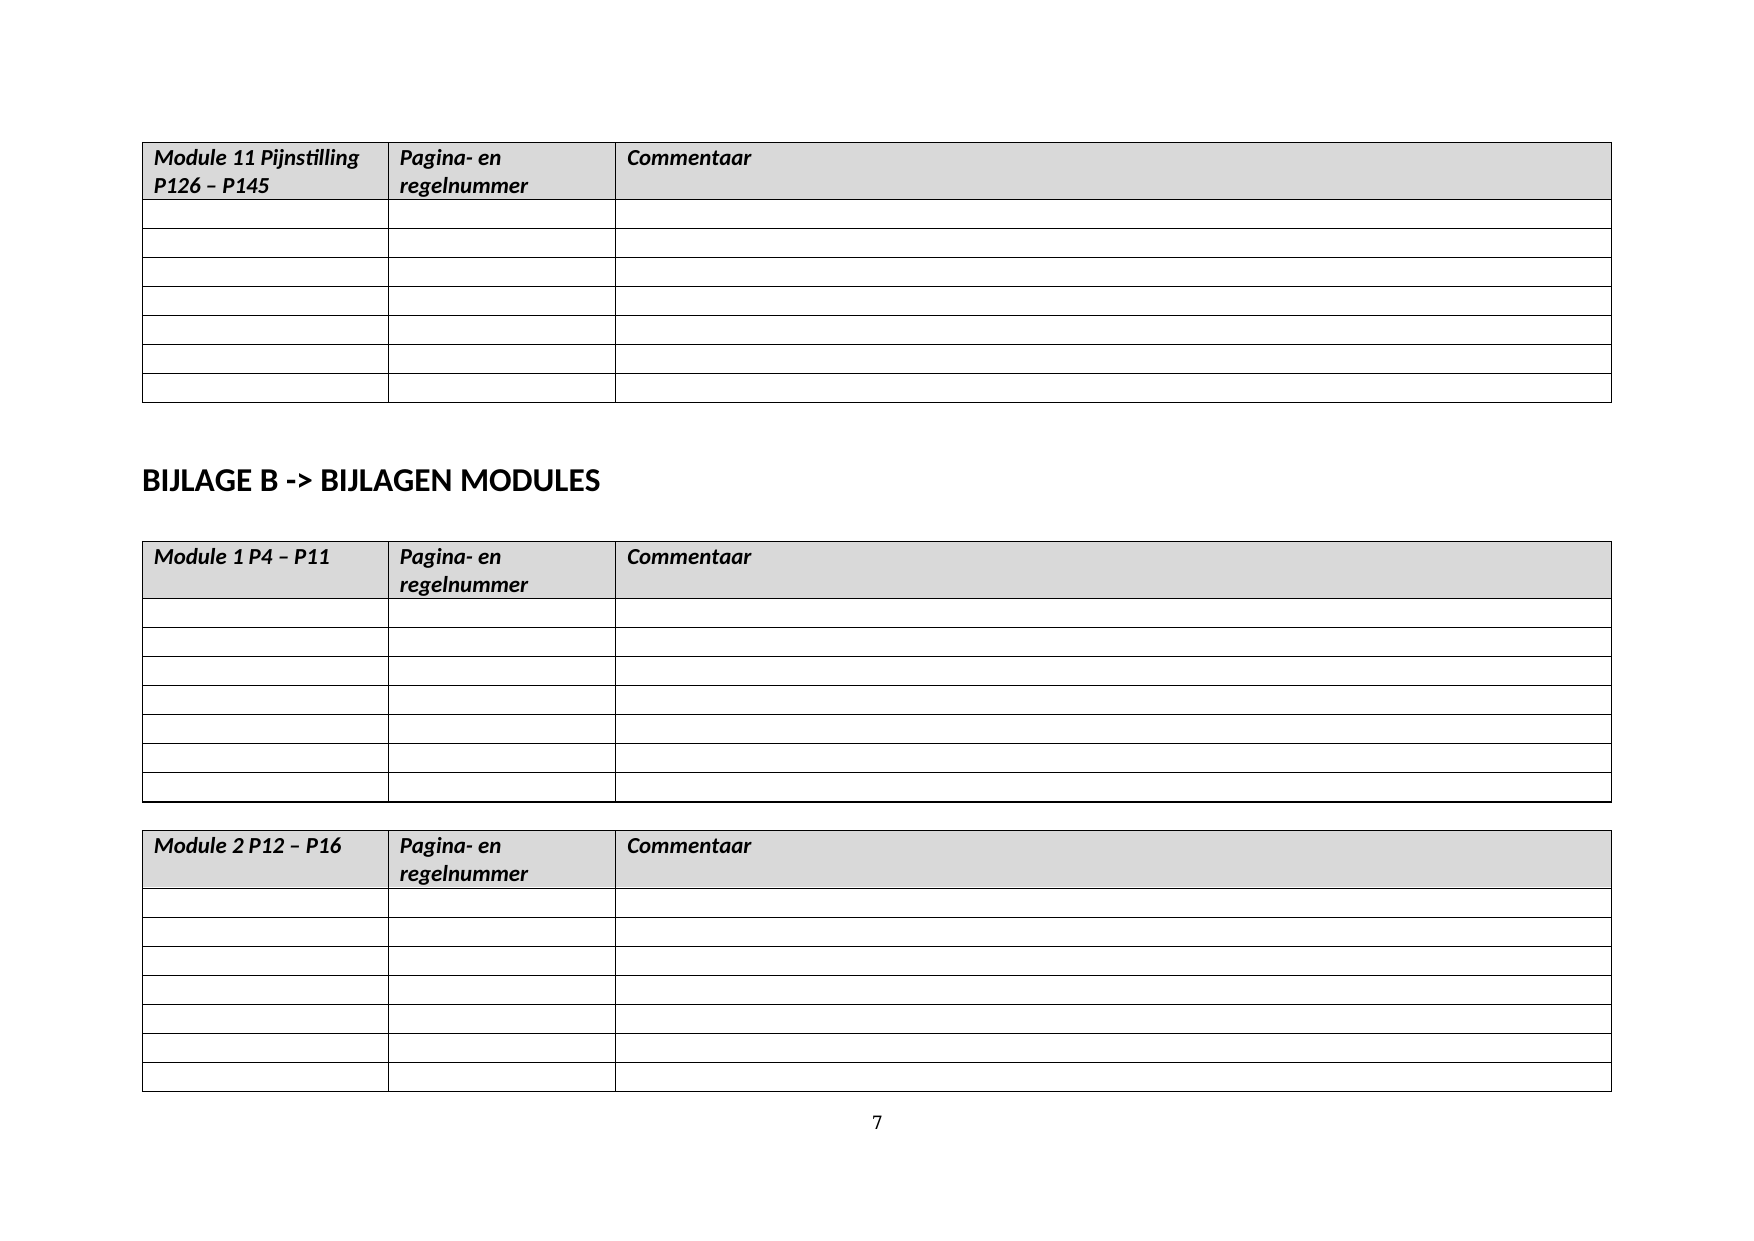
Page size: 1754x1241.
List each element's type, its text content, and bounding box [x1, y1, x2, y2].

table_cell [389, 889, 615, 917]
table_cell [143, 889, 388, 917]
table_cell [389, 1063, 615, 1091]
table_cell [616, 316, 1611, 344]
table_cell [143, 258, 388, 286]
table_cell [389, 918, 615, 946]
table_cell [389, 345, 615, 373]
table_cell [143, 918, 388, 946]
table_cell [389, 229, 615, 257]
table_cell [143, 229, 388, 257]
table_cell [616, 599, 1611, 627]
table_cell [389, 200, 615, 228]
table_cell [616, 715, 1611, 743]
table_cell [143, 345, 388, 373]
table_cell [616, 628, 1611, 656]
table_cell [143, 1063, 388, 1091]
table_header Pagina- en regelnummer [389, 542, 615, 598]
table_cell [143, 976, 388, 1004]
table_cell [616, 976, 1611, 1004]
table_cell [389, 599, 615, 627]
text BIJLAGE B -> BIJLAGEN MODULES [142, 459, 1612, 500]
table_cell [616, 258, 1611, 286]
table_cell [143, 1034, 388, 1062]
table_cell [389, 686, 615, 714]
table_cell [389, 374, 615, 402]
table_header Commentaar [616, 831, 1611, 887]
table_cell Module 11 Pijnstilling P126 – P145 [143, 143, 388, 199]
table_cell [616, 345, 1611, 373]
table_cell [389, 773, 615, 801]
table_cell [389, 1034, 615, 1062]
table_cell [389, 1005, 615, 1033]
table_cell [389, 258, 615, 286]
table_header Module 1 P4 – P11 [143, 542, 388, 598]
table_header Module 2 P12 – P16 [143, 831, 388, 887]
table_cell [143, 715, 388, 743]
table_cell [143, 744, 388, 772]
table_cell [143, 599, 388, 627]
table_cell [389, 715, 615, 743]
table_cell [616, 657, 1611, 685]
table_cell [616, 1005, 1611, 1033]
table_cell [143, 947, 388, 975]
table_cell [143, 287, 388, 315]
table_cell [389, 744, 615, 772]
table_cell [143, 316, 388, 344]
table_cell [389, 287, 615, 315]
table_cell [616, 889, 1611, 917]
table_header Commentaar [616, 542, 1611, 598]
table_cell [389, 316, 615, 344]
table_cell [389, 657, 615, 685]
table_cell [389, 628, 615, 656]
table_cell [389, 947, 615, 975]
table_cell [143, 200, 388, 228]
table_header Pagina- en regelnummer [389, 831, 615, 887]
table_cell [616, 1034, 1611, 1062]
table_cell [616, 374, 1611, 402]
table_cell Pagina- en regelnummer [389, 143, 615, 199]
table_cell [616, 947, 1611, 975]
table_cell [616, 287, 1611, 315]
table_cell Commentaar [616, 143, 1611, 199]
table_cell [143, 374, 388, 402]
table_cell [616, 773, 1611, 801]
table_cell [616, 229, 1611, 257]
table_cell [143, 686, 388, 714]
table_cell [616, 918, 1611, 946]
table_cell [616, 1063, 1611, 1091]
table_cell [143, 1005, 388, 1033]
table_cell [143, 657, 388, 685]
table_cell [143, 773, 388, 801]
table_cell [616, 744, 1611, 772]
table_cell [143, 628, 388, 656]
table_cell [616, 686, 1611, 714]
table_cell [616, 200, 1611, 228]
table_cell [389, 976, 615, 1004]
